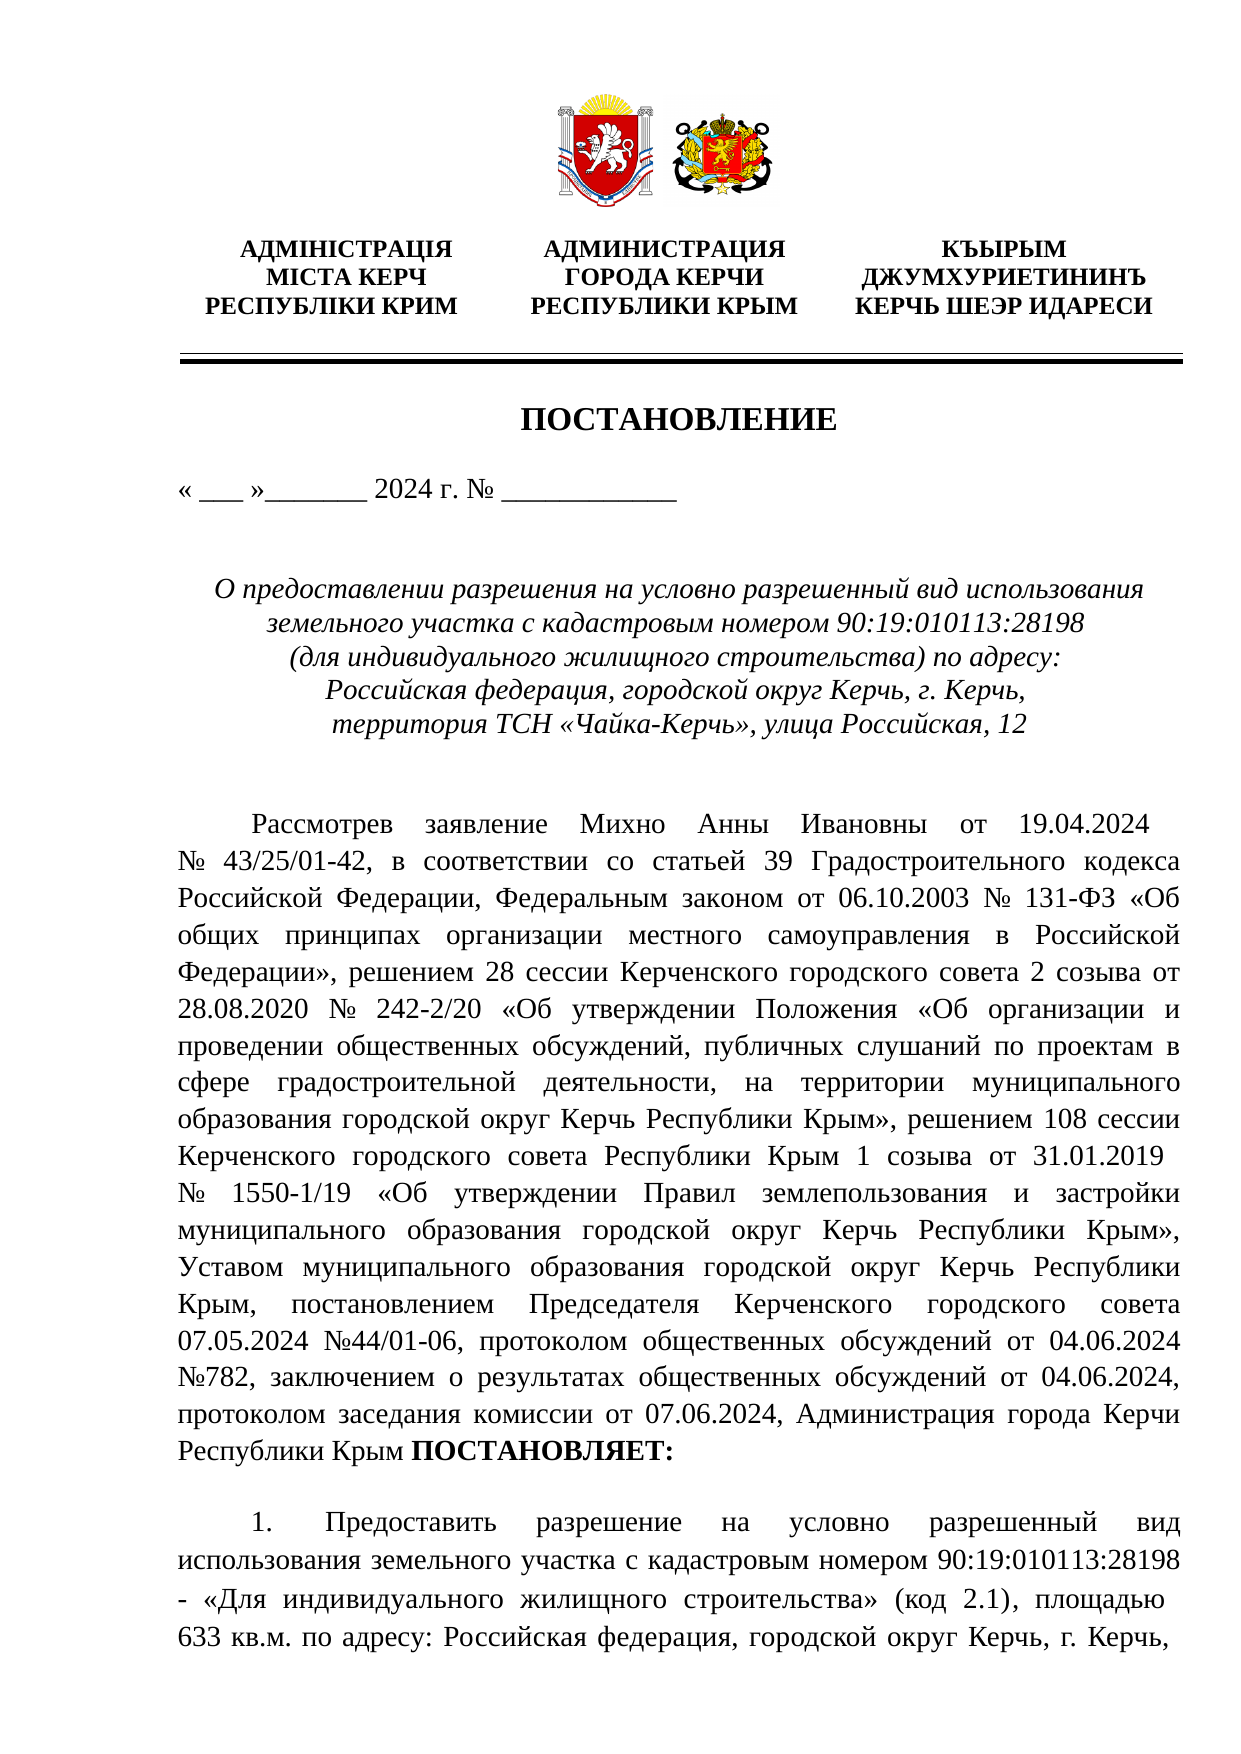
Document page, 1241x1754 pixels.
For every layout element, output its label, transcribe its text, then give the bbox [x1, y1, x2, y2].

text О предоставлении разрешения на условно разрешенный вид использования земельного участка с кадастровым номером 90:19:010113:28198 (для индивидуального жилищного строительства) по адресу: Российская федерация, городской округ Керчь, г. Керчь, территория ТСН «Чайка-Керчь», улица Российская, 12 [177, 572, 1181, 739]
table_header АДМИНИСТРАЦИЯ ГОРОДА КЕРЧИ РЕСПУБЛИКИ КРЫМ [487, 234, 812, 320]
text Рассмотрев заявление Михно Анны Ивановны от 19.04.2024 № 43/25/01-42, в соответствии со статьей 39 Градостроительного кодекса Российской Федерации, Федеральным законом от 06.10.2003 № 131-ФЗ «Об общих принципах организации местного самоуправления в Российской Федерации», решением 28 сессии Керченского городского совета 2 созыва от 28.08.2020 № 242-2/20 «Об утверждении Положения «Об организации и проведении общественных обсуждений, публичных слушаний по проектам в сфере градостроительной деятельности, на территории муниципального образования городской округ Керчь Республики Крым», решением 108 сессии Керченского городского совета Республики Крым 1 созыва от 31.01.2019 № 1550-1/19 «Об утверждении Правил землепользования и застройки муниципального образования городской округ Керчь Республики Крым», Уставом муниципального образования городской округ Керчь Республики Крым, постановлением Председателя Керченского городского совета 07.05.2024 №44/01-06, протоколом общественных обсуждений от 04.06.2024 №782, заключением о результатах общественных обсуждений от 04.06.2024, протоколом заседания комиссии от 07.06.2024, Администрация города Керчи Республики Крым ПОСТАНОВЛЯЕТ: [177, 806, 1181, 1467]
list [177, 1504, 1181, 1653]
text ПОСТАНОВЛЕНИЕ [177, 399, 1181, 437]
table_header АДМІНІСТРАЦІЯ МІСТА КЕРЧ РЕСПУБЛІКИ КРИМ [176, 234, 487, 320]
table_header КЪЫРЫМ ДЖУМХУРИЕТИНИНЪ КЕРЧЬ ШЕЭР ИДАРЕСИ [812, 234, 1166, 320]
text « ___ »_______ 2024 г. № ____________ [177, 471, 1181, 504]
picture [557, 94, 654, 207]
